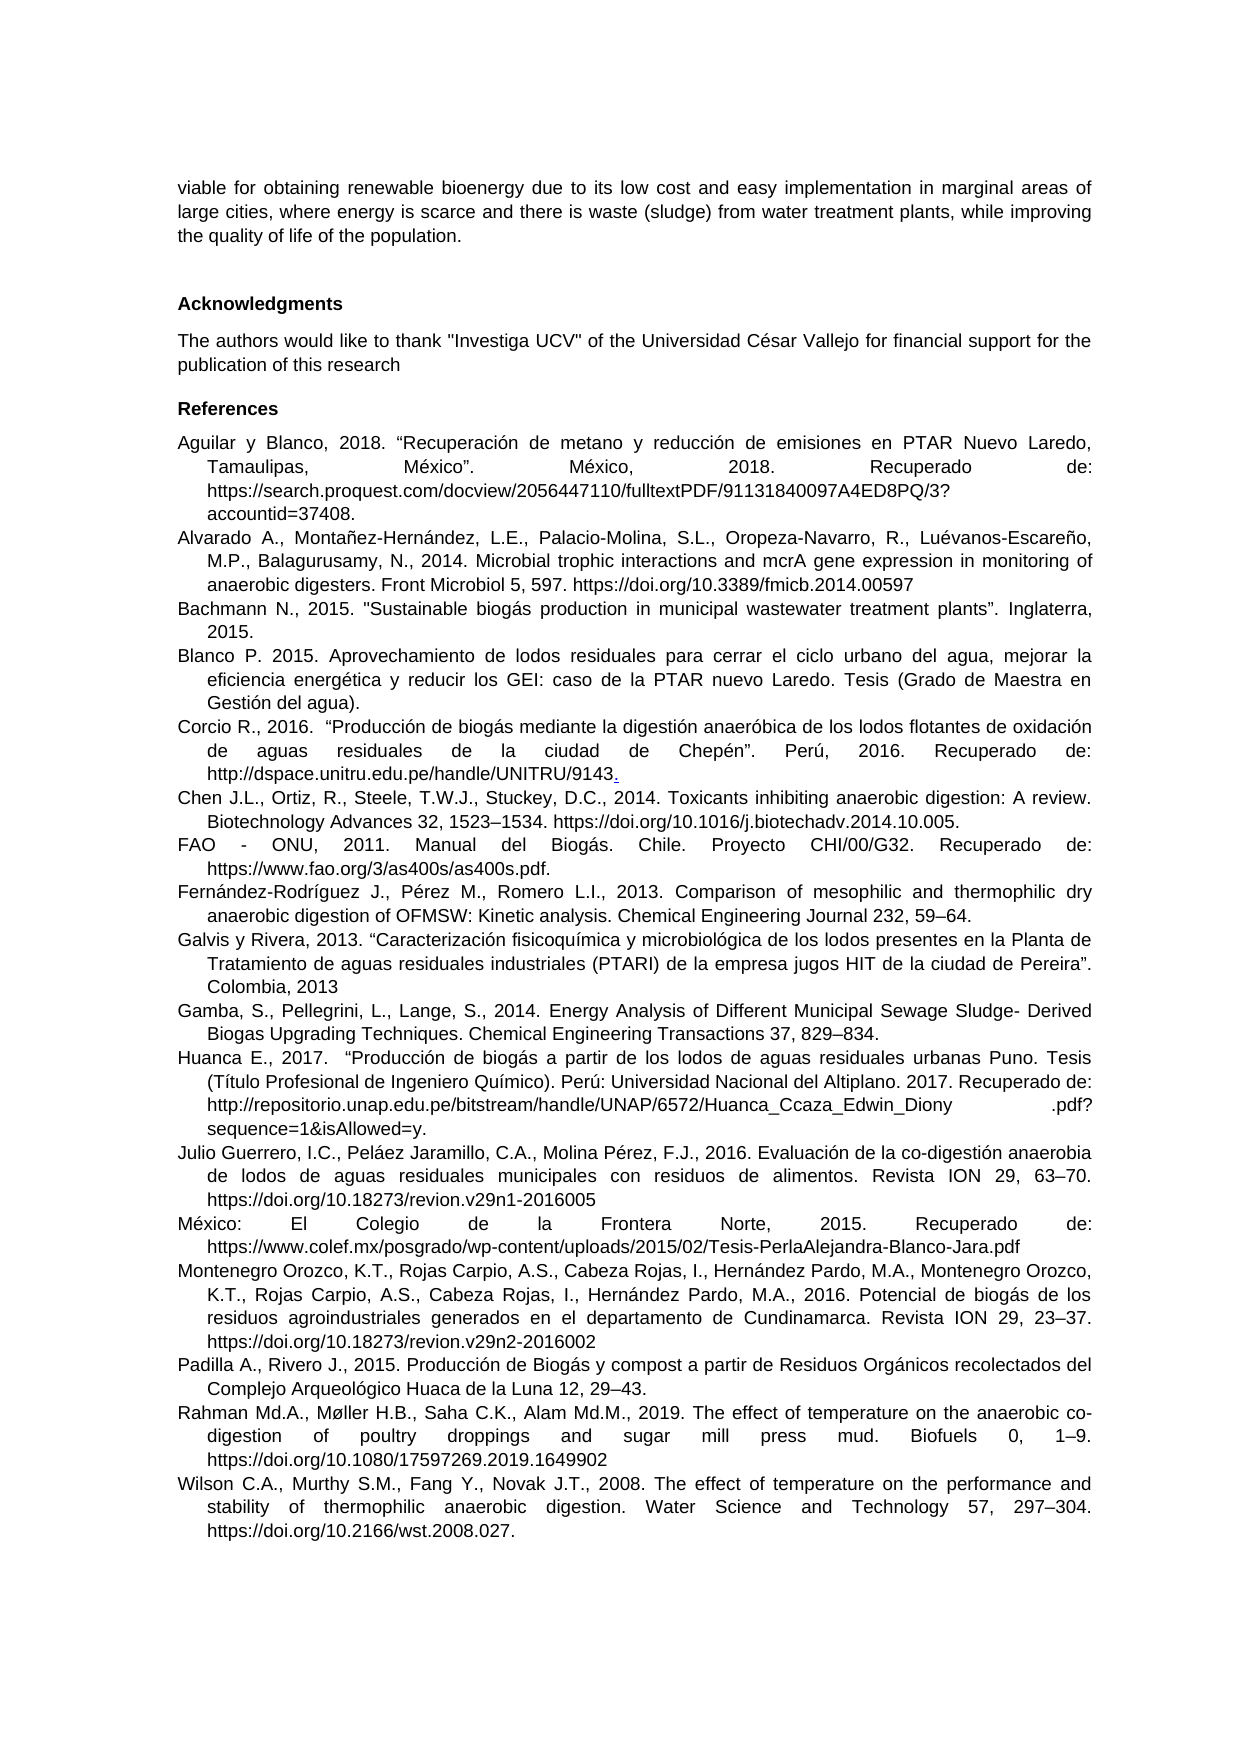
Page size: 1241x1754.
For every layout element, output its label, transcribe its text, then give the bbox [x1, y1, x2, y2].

text Alvarado A., Montañez-Hernández, L.E., Palacio-Molina, S.L., Oropeza-Navarro, R., Luévanos-Escareño, M.P., Balagurusamy, N., 2014. Microbial trophic interactions and mcrA gene expression in monitoring of anaerobic digesters. Front Microbiol 5, 597. https://doi.org/10.3389/fmicb.2014.00597 [177, 527, 1092, 596]
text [177, 177, 1092, 246]
text Blanco P. 2015. Aprovechamiento de lodos residuales para cerrar el ciclo urbano del agua, mejorar la eficiencia energética y reducir los GEI: caso de la PTAR nuevo Laredo. Tesis (Grado de Maestra en Gestión del agua). [177, 645, 1092, 714]
text Wilson C.A., Murthy S.M., Fang Y., Novak J.T., 2008. The effect of temperature on the performance and stability of thermophilic anaerobic digestion. Water Science and Technology 57, 297–304. https://doi.org/10.2166/wst.2008.027. [177, 1472, 1092, 1541]
text FAO - ONU, 2011. Manual del Biogás. Chile. Proyecto CHI/00/G32. Recuperado de: https://www.fao.org/3/as400s/as400s.pdf. [177, 834, 1092, 879]
text References [177, 398, 1092, 419]
text Montenegro Orozco, K.T., Rojas Carpio, A.S., Cabeza Rojas, I., Hernández Pardo, M.A., Montenegro Orozco, K.T., Rojas Carpio, A.S., Cabeza Rojas, I., Hernández Pardo, M.A., 2016. Potencial de biogás de los residuos agroindustriales generados en el departamento de Cundinamarca. Revista ION 29, 23–37. https://doi.org/10.18273/revion.v29n2-2016002 [177, 1260, 1092, 1352]
text Fernández-Rodríguez J., Pérez M., Romero L.I., 2013. Comparison of mesophilic and thermophilic dry anaerobic digestion of OFMSW: Kinetic analysis. Chemical Engineering Journal 232, 59–64. [177, 881, 1092, 927]
title Acknowledgments [177, 293, 1092, 314]
text México: El Colegio de la Frontera Norte, 2015. Recuperado de: https://www.colef.mx/posgrado/wp-content/uploads/2015/02/Tesis-PerlaAlejandra-Blanco-Jara.pdf [177, 1212, 1092, 1258]
text Padilla A., Rivero J., 2015. Producción de Biogás y compost a partir de Residuos Orgánicos recolectados del Complejo Arqueológico Huaca de la Luna 12, 29–43. [177, 1354, 1092, 1399]
text Corcio R., 2016. “Producción de biogás mediante la digestión anaeróbica de los lodos flotantes de oxidación de aguas residuales de la ciudad de Chepén”. Perú, 2016. Recuperado de: http://dspace.unitru.edu.pe/handle/UNITRU/9143. [177, 716, 1092, 785]
text Rahman Md.A., Møller H.B., Saha C.K., Alam Md.M., 2019. The effect of temperature on the anaerobic co-digestion of poultry droppings and sugar mill press mud. Biofuels 0, 1–9. https://doi.org/10.1080/17597269.2019.1649902 [177, 1402, 1092, 1470]
text Gamba, S., Pellegrini, L., Lange, S., 2014. Energy Analysis of Different Municipal Sewage Sludge- Derived Biogas Upgrading Techniques. Chemical Engineering Transactions 37, 829–834. [177, 999, 1092, 1045]
text Julio Guerrero, I.C., Peláez Jaramillo, C.A., Molina Pérez, F.J., 2016. Evaluación de la co-digestión anaerobia de lodos de aguas residuales municipales con residuos de alimentos. Revista ION 29, 63–70. https://doi.org/10.18273/revion.v29n1-2016005 [177, 1141, 1092, 1210]
text Bachmann N., 2015. "Sustainable biogás production in municipal wastewater treatment plants”. Inglaterra, 2015. [177, 598, 1092, 643]
text Huanca E., 2017. “Producción de biogás a partir de los lodos de aguas residuales urbanas Puno. Tesis (Título Profesional de Ingeniero Químico). Perú: Universidad Nacional del Altiplano. 2017. Recuperado de: http://repositorio.unap.edu.pe/bitstream/handle/UNAP/6572/Huanca_Ccaza_Edwin_Diony .pdf?sequence=1&isAllowed=y. [177, 1047, 1092, 1139]
text The authors would like to thank "Investiga UCV" of the Universidad César Vallejo for financial support for the publication of this research [177, 330, 1092, 375]
text Chen J.L., Ortiz, R., Steele, T.W.J., Stuckey, D.C., 2014. Toxicants inhibiting anaerobic digestion: A review. Biotechnology Advances 32, 1523–1534. https://doi.org/10.1016/j.biotechadv.2014.10.005. [177, 787, 1092, 832]
text Galvis y Rivera, 2013. “Caracterización fisicoquímica y microbiológica de los lodos presentes en la Planta de Tratamiento de aguas residuales industriales (PTARI) de la empresa jugos HIT de la ciudad de Pereira”. Colombia, 2013 [177, 929, 1092, 997]
text Aguilar y Blanco, 2018. “Recuperación de metano y reducción de emisiones en PTAR Nuevo Laredo, Tamaulipas, México”. México, 2018. Recuperado de: https://search.proquest.com/docview/2056447110/fulltextPDF/91131840097A4ED8PQ/3?accountid=37408. [177, 432, 1092, 524]
